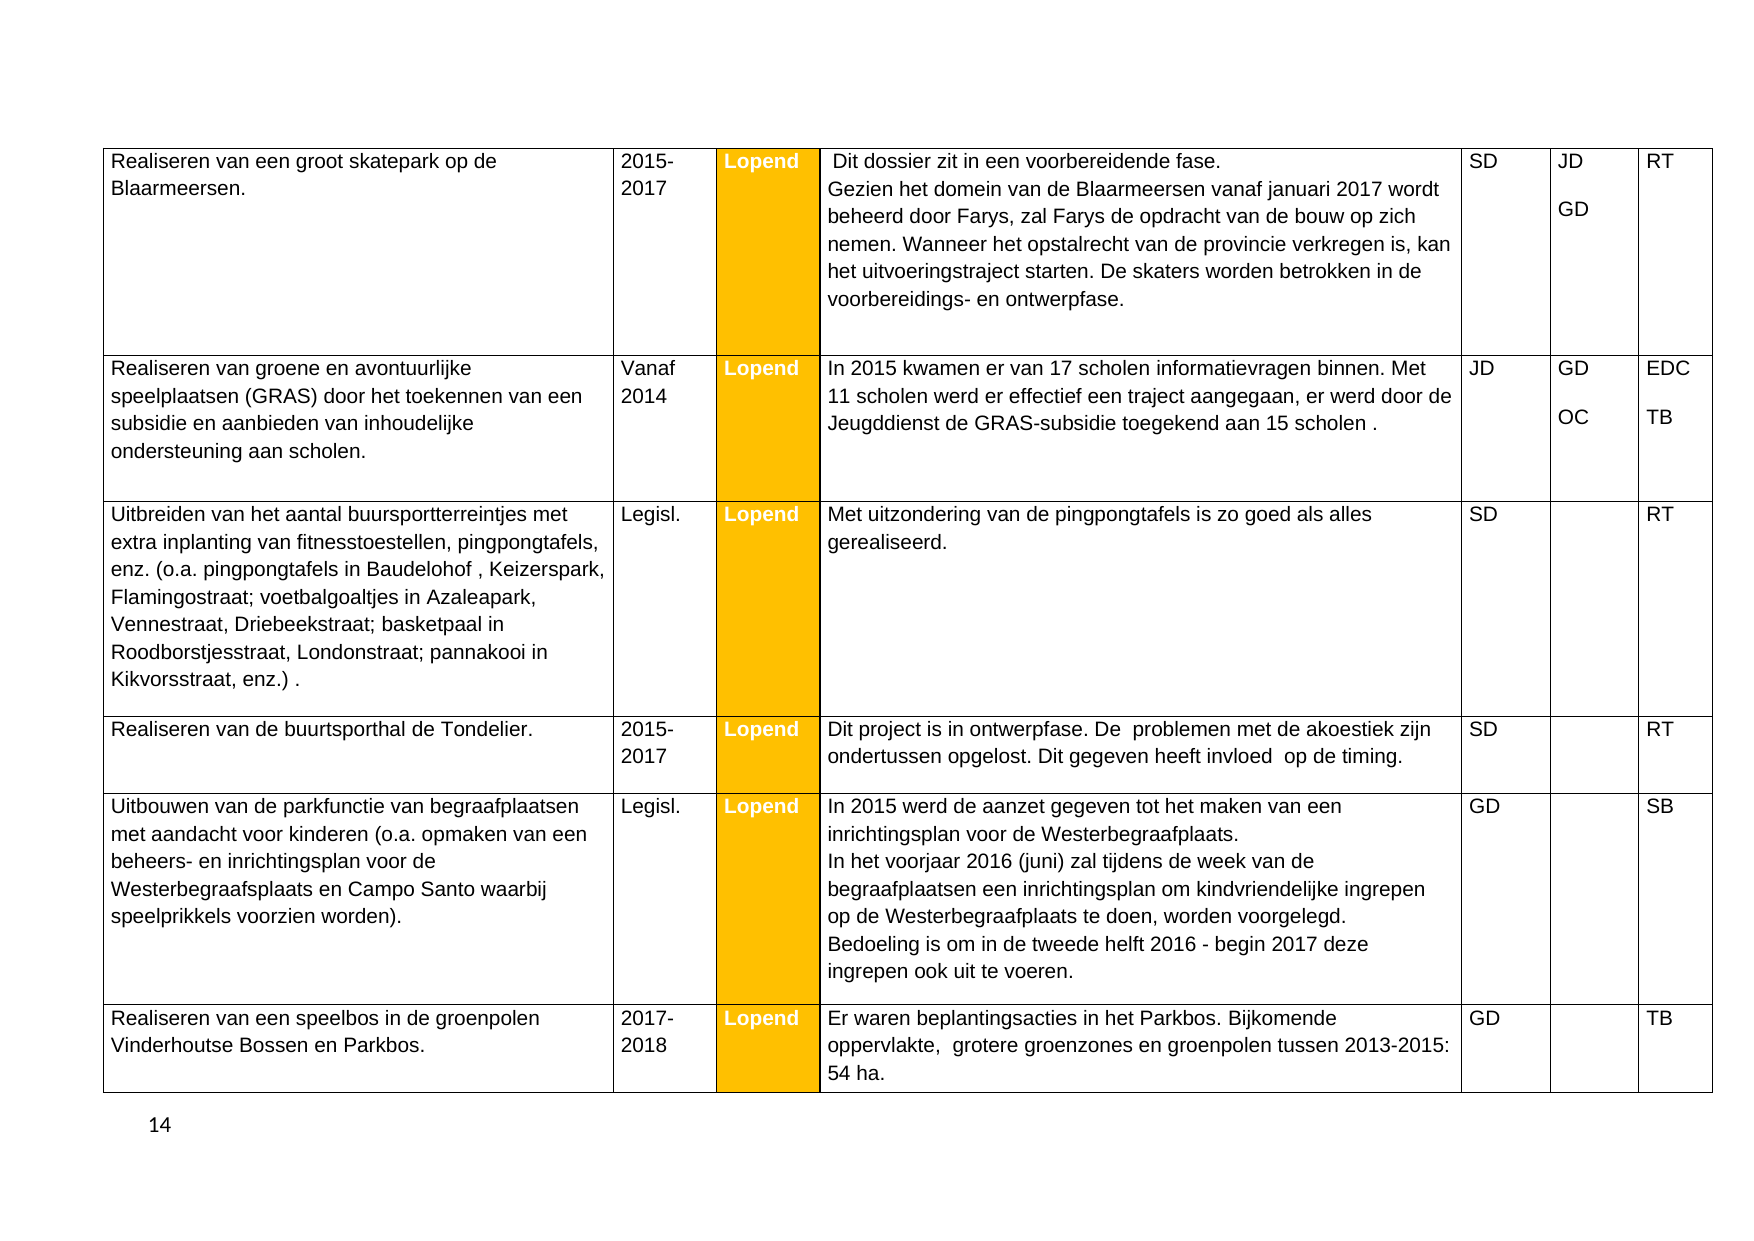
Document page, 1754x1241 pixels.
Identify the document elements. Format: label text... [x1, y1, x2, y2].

table_cell JD [1462, 356, 1550, 501]
table_cell Lopend [717, 717, 819, 793]
table_cell GD OC [1551, 356, 1638, 501]
table_cell Uitbreiden van het aantal buursportterreintjes met extra inplanting van fitnesstoestellen, pingpongtafels, enz. (o.a. pingpongtafels in Baudelohof , Keizerspark, Flamingostraat; voetbalgoaltjes in Azaleapark, Vennestraat, Driebeekstraat; basketpaal in Roodborstjesstraat, Londonstraat; pannakooi in Kikvorsstraat, enz.) . [104, 502, 613, 716]
table_cell 2015-2017 [614, 717, 716, 793]
table_cell JD GD [1551, 149, 1638, 355]
table_cell Lopend [717, 356, 819, 501]
table_cell Met uitzondering van de pingpongtafels is zo goed als alles gerealiseerd. [821, 502, 1461, 716]
table_cell RT [1639, 502, 1712, 716]
table_cell Legisl. [614, 794, 716, 1004]
table_cell [1551, 502, 1638, 716]
table_cell GD [1462, 794, 1550, 1004]
table_cell Vanaf 2014 [614, 356, 716, 501]
table_cell Lopend [717, 149, 819, 355]
table_cell Realiseren van de buurtsporthal de Tondelier. [104, 717, 613, 793]
table_cell [1551, 794, 1638, 1004]
table_cell In 2015 werd de aanzet gegeven tot het maken van een inrichtingsplan voor de Westerbegraafplaats. In het voorjaar 2016 (juni) zal tijdens de week van de begraafplaatsen een inrichtingsplan om kindvriendelijke ingrepen op de Westerbegraafplaats te doen, worden voorgelegd. Bedoeling is om in de tweede helft 2016 - begin 2017 deze ingrepen ook uit te voeren. [821, 794, 1461, 1004]
table_cell SD [1462, 149, 1550, 355]
table_cell GD [1462, 1005, 1550, 1092]
table_cell In 2015 kwamen er van 17 scholen informatievragen binnen. Met 11 scholen werd er effectief een traject aangegaan, er werd door de Jeugddienst de GRAS-subsidie toegekend aan 15 scholen . [821, 356, 1461, 501]
table_cell Dit dossier zit in een voorbereidende fase. Gezien het domein van de Blaarmeersen vanaf januari 2017 wordt beheerd door Farys, zal Farys de opdracht van de bouw op zich nemen. Wanneer het opstalrecht van de provincie verkregen is, kan het uitvoeringstraject starten. De skaters worden betrokken in de voorbereidings- en ontwerpfase. [821, 149, 1461, 355]
table_cell TB [1639, 1005, 1712, 1092]
table_cell Realiseren van een groot skatepark op de Blaarmeersen. [104, 149, 613, 355]
table_cell Lopend [717, 502, 819, 716]
table_cell RT [1639, 149, 1712, 355]
table_cell 2017-2018 [614, 1005, 716, 1092]
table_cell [104, 1005, 613, 1092]
table_cell EDC TB [1639, 356, 1712, 501]
table_cell Dit project is in ontwerpfase. De problemen met de akoestiek zijn ondertussen opgelost. Dit gegeven heeft invloed op de timing. [821, 717, 1461, 793]
table_cell Uitbouwen van de parkfunctie van begraafplaatsen met aandacht voor kinderen (o.a. opmaken van een beheers- en inrichtingsplan voor de Westerbegraafsplaats en Campo Santo waarbij speelprikkels voorzien worden). [104, 794, 613, 1004]
table_cell SB [1639, 794, 1712, 1004]
table_cell [1551, 717, 1638, 793]
table_cell SD [1462, 502, 1550, 716]
table_cell Legisl. [614, 502, 716, 716]
table_cell SD [1462, 717, 1550, 793]
table_cell [1551, 1005, 1638, 1092]
table_cell 2015-2017 [614, 149, 716, 355]
table_cell Realiseren van groene en avontuurlijke speelplaatsen (GRAS) door het toekennen van een subsidie en aanbieden van inhoudelijke ondersteuning aan scholen. [104, 356, 613, 501]
table_cell Lopend [717, 794, 819, 1004]
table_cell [821, 1005, 1461, 1092]
table_cell RT [1639, 717, 1712, 793]
table_cell Lopend [717, 1005, 819, 1092]
